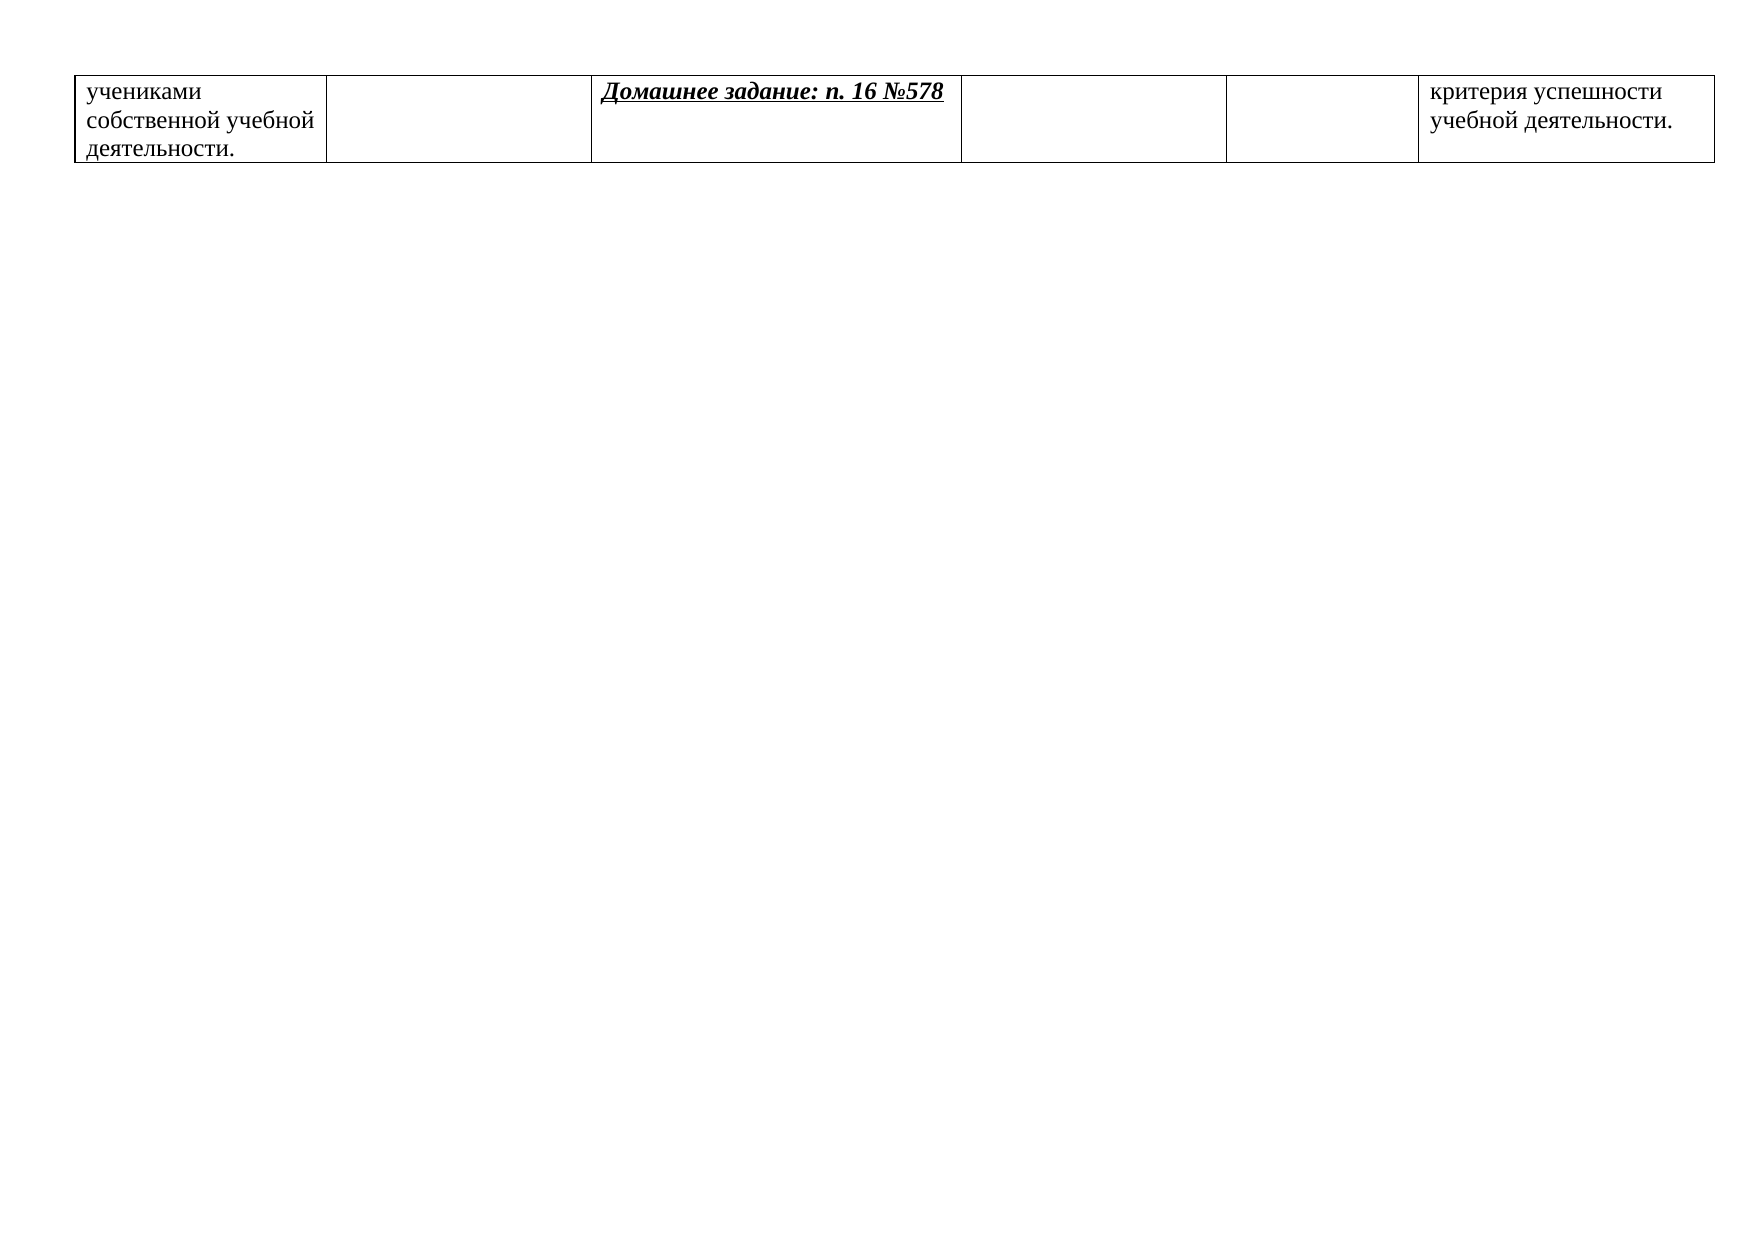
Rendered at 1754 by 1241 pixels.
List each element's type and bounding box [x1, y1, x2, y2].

table_cell [962, 76, 1226, 162]
table_cell [1227, 76, 1418, 162]
table_cell [1419, 76, 1714, 162]
table_cell [327, 76, 591, 162]
table_cell [592, 76, 961, 162]
table_cell [76, 76, 326, 162]
